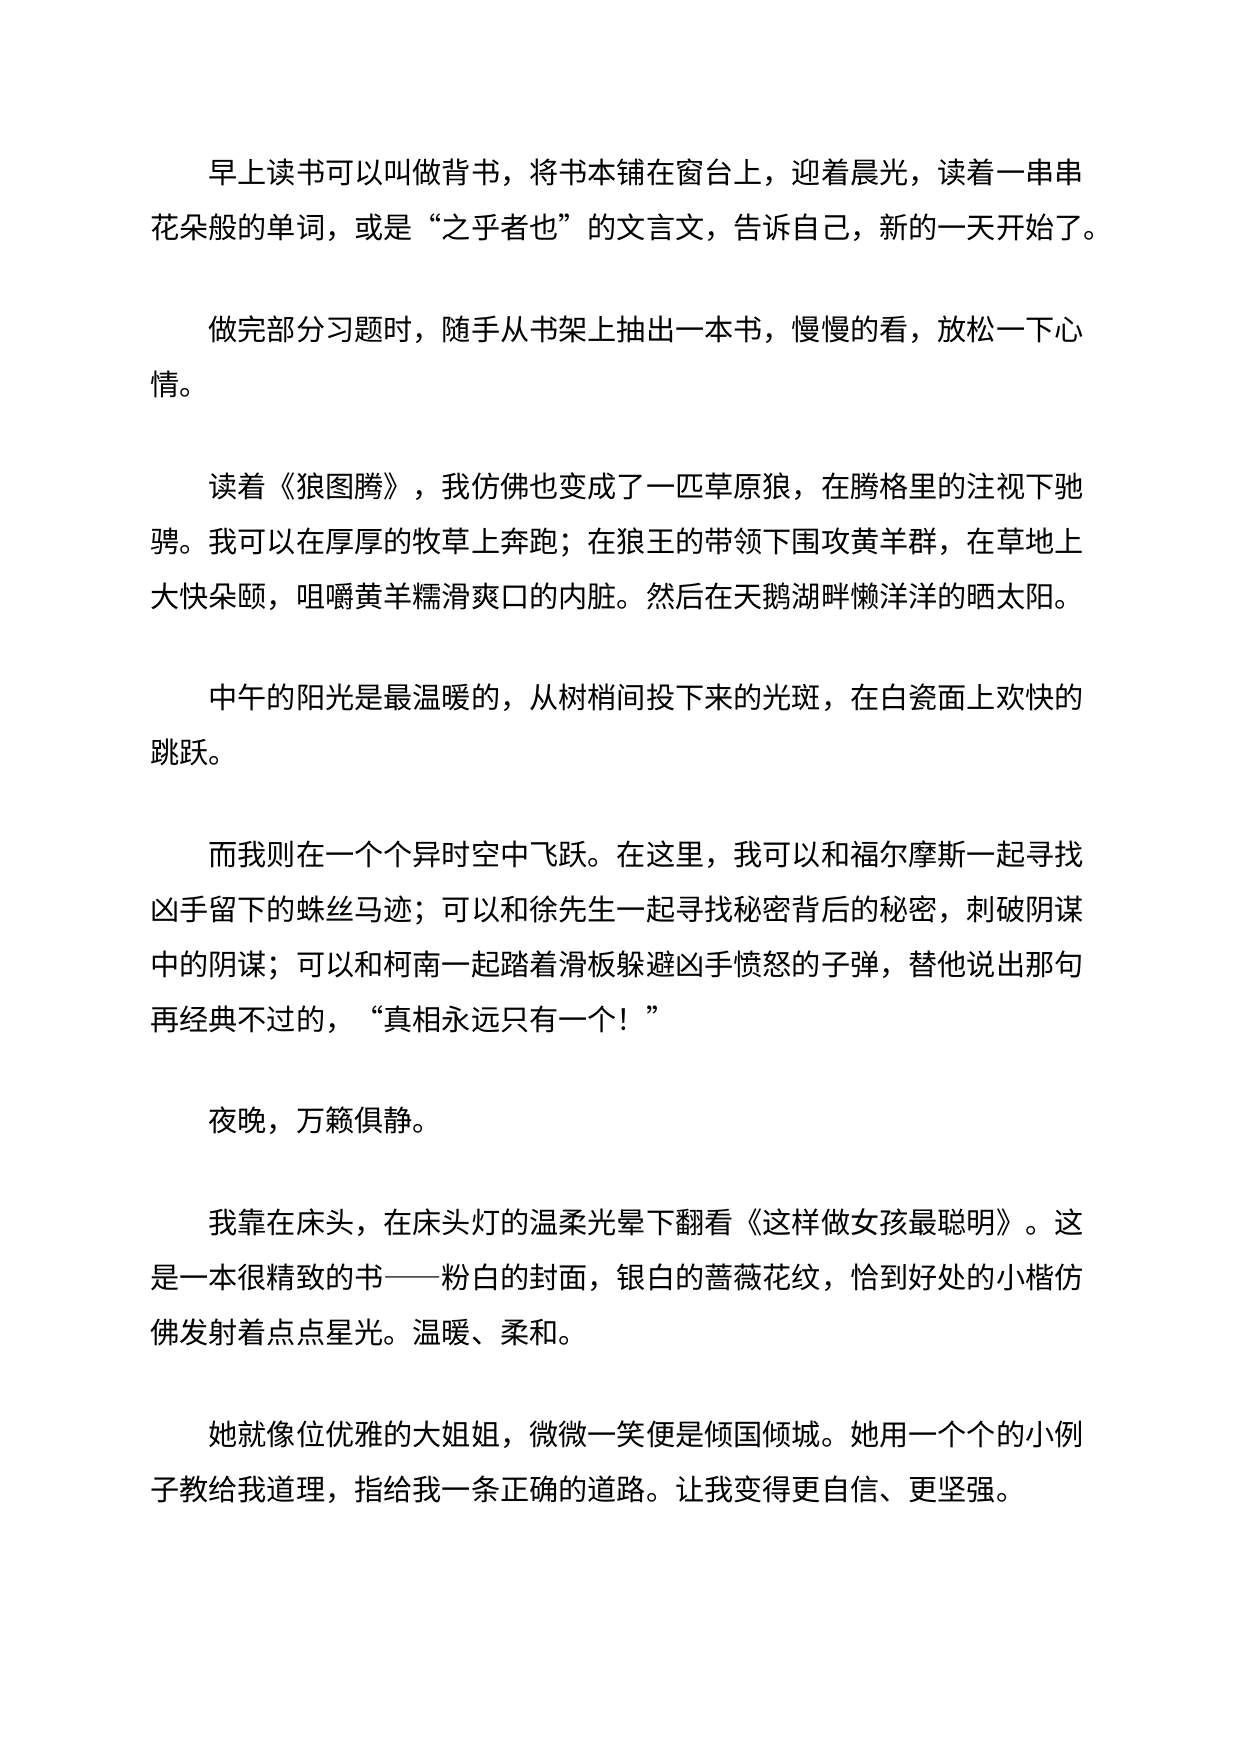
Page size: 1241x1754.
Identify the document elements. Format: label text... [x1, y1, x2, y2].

text 夜晚，万籁俱静。 [150, 1098, 1090, 1140]
text 她就像位优雅的大姐姐，微微一笑便是倾国倾城。她用一个个的小例子教给我道理，指给我一条正确的道路。让我变得更自信、更坚强。 [150, 1411, 1090, 1508]
text 我靠在床头，在床头灯的温柔光晕下翻看《这样做女孩最聪明》。这是一本很精致的书――粉白的封面，银白的蔷薇花纹，恰到好处的小楷仿佛发射着点点星光。温暖、柔和。 [150, 1200, 1090, 1352]
text 而我则在一个个异时空中飞跃。在这里，我可以和福尔摩斯一起寻找凶手留下的蛛丝马迹；可以和徐先生一起寻找秘密背后的秘密，刺破阴谋中的阴谋；可以和柯南一起踏着滑板躲避凶手愤怒的子弹，替他说出那句再经典不过的，“真相永远只有一个！” [150, 832, 1090, 1038]
text 中午的阳光是最温暖的，从树梢间投下来的光斑，在白瓷面上欢快的跳跃。 [150, 675, 1090, 772]
text 读着《狼图腾》，我仿佛也变成了一匹草原狼，在腾格里的注视下驰骋。我可以在厚厚的牧草上奔跑；在狼王的带领下围攻黄羊群，在草地上大快朵颐，咀嚼黄羊糯滑爽口的内脏。然后在天鹅湖畔懒洋洋的晒太阳。 [150, 463, 1090, 615]
text 做完部分习题时，随手从书架上抽出一本书，慢慢的看，放松一下心情。 [150, 307, 1090, 404]
text 早上读书可以叫做背书，将书本铺在窗台上，迎着晨光，读着一串串花朵般的单词，或是“之乎者也”的文言文，告诉自己，新的一天开始了。 [150, 150, 1090, 247]
